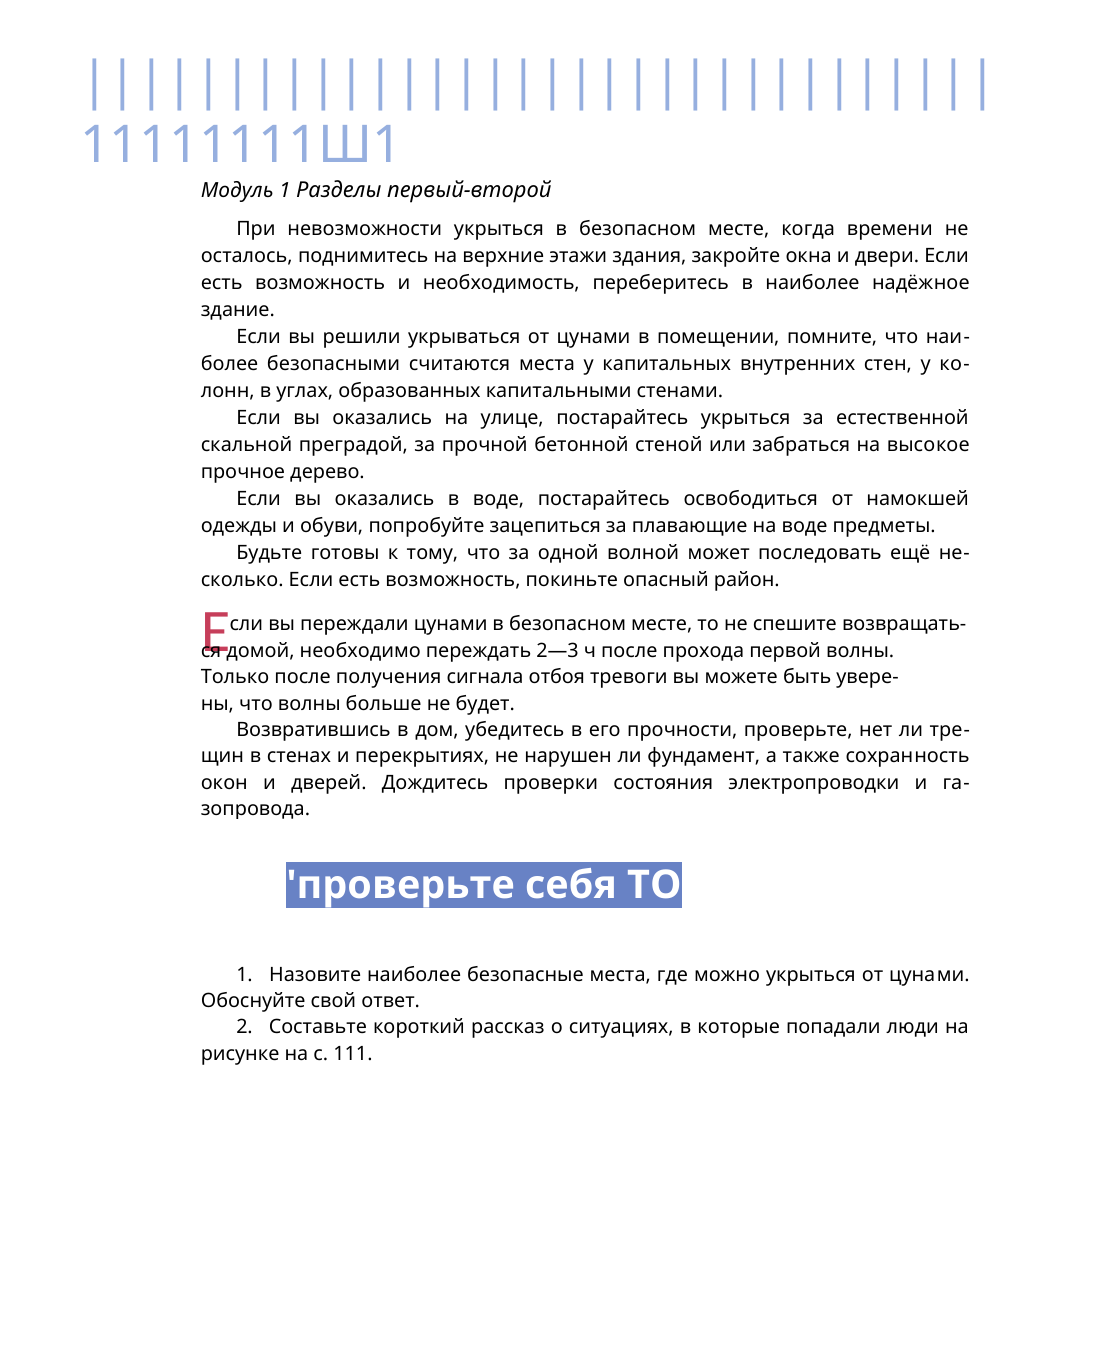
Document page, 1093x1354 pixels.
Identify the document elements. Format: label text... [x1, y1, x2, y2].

text сли вы переждали цунами в безопасном месте, то не спешите возвращать- [229, 609, 969, 636]
list Составьте короткий рассказ о ситуациях, в которые попадали люди на рисунке на с. 111. [201, 1013, 969, 1066]
text Модуль 1 Разделы первый-второй [201, 175, 1013, 203]
list Назовите наиболее безопасные места, где можно укрыться от цунами. Обоснуйте свой ответ. [201, 960, 969, 1013]
text Е [201, 605, 230, 636]
text ся домой, необходимо переждать 2—3 ч после прохода первой волны. Только после получения сигнала отбоя тревоги вы можете быть увере- ны, что волны больше не будет. [201, 636, 969, 715]
text Если вы решили укрываться от цунами в помещении, помните, что наиболее безопасными считаются места у капитальных внутренних стен, у колонн, в углах, образованных капитальными стенами. [201, 322, 969, 403]
text Если вы оказались в воде, постарайтесь освободиться от намокшей одежды и обуви, попробуйте зацепиться за плавающие на воде предметы. [201, 483, 969, 537]
text Возвратившись в дом, убедитесь в его прочности, проверьте, нет ли трещин в стенах и перекрытиях, не нарушен ли фундамент, а также сохранность окон и дверей. Дождитесь проверки состояния электропроводки и газопровода. [201, 715, 969, 819]
text Будьте готовы к тому, что за одной волной может последовать ещё несколько. Если есть возможность, покиньте опасный район. [201, 537, 969, 591]
text Если вы оказались на улице, постарайтесь укрыться за естественной скальной преградой, за прочной бетонной стеной или забраться на высокое прочное дерево. [201, 403, 969, 483]
text При невозможности укрыться в безопасном месте, когда времени не осталось, поднимитесь на верхние этажи здания, закройте окна и двери. Если есть возможность и необходимость, переберитесь в наиболее надёжное здание. [201, 214, 969, 322]
text 'проверьте себя ТО [286, 862, 682, 908]
text ||||||||||||||||||||||||||||||||11111111Ш1 [80, 48, 1013, 175]
